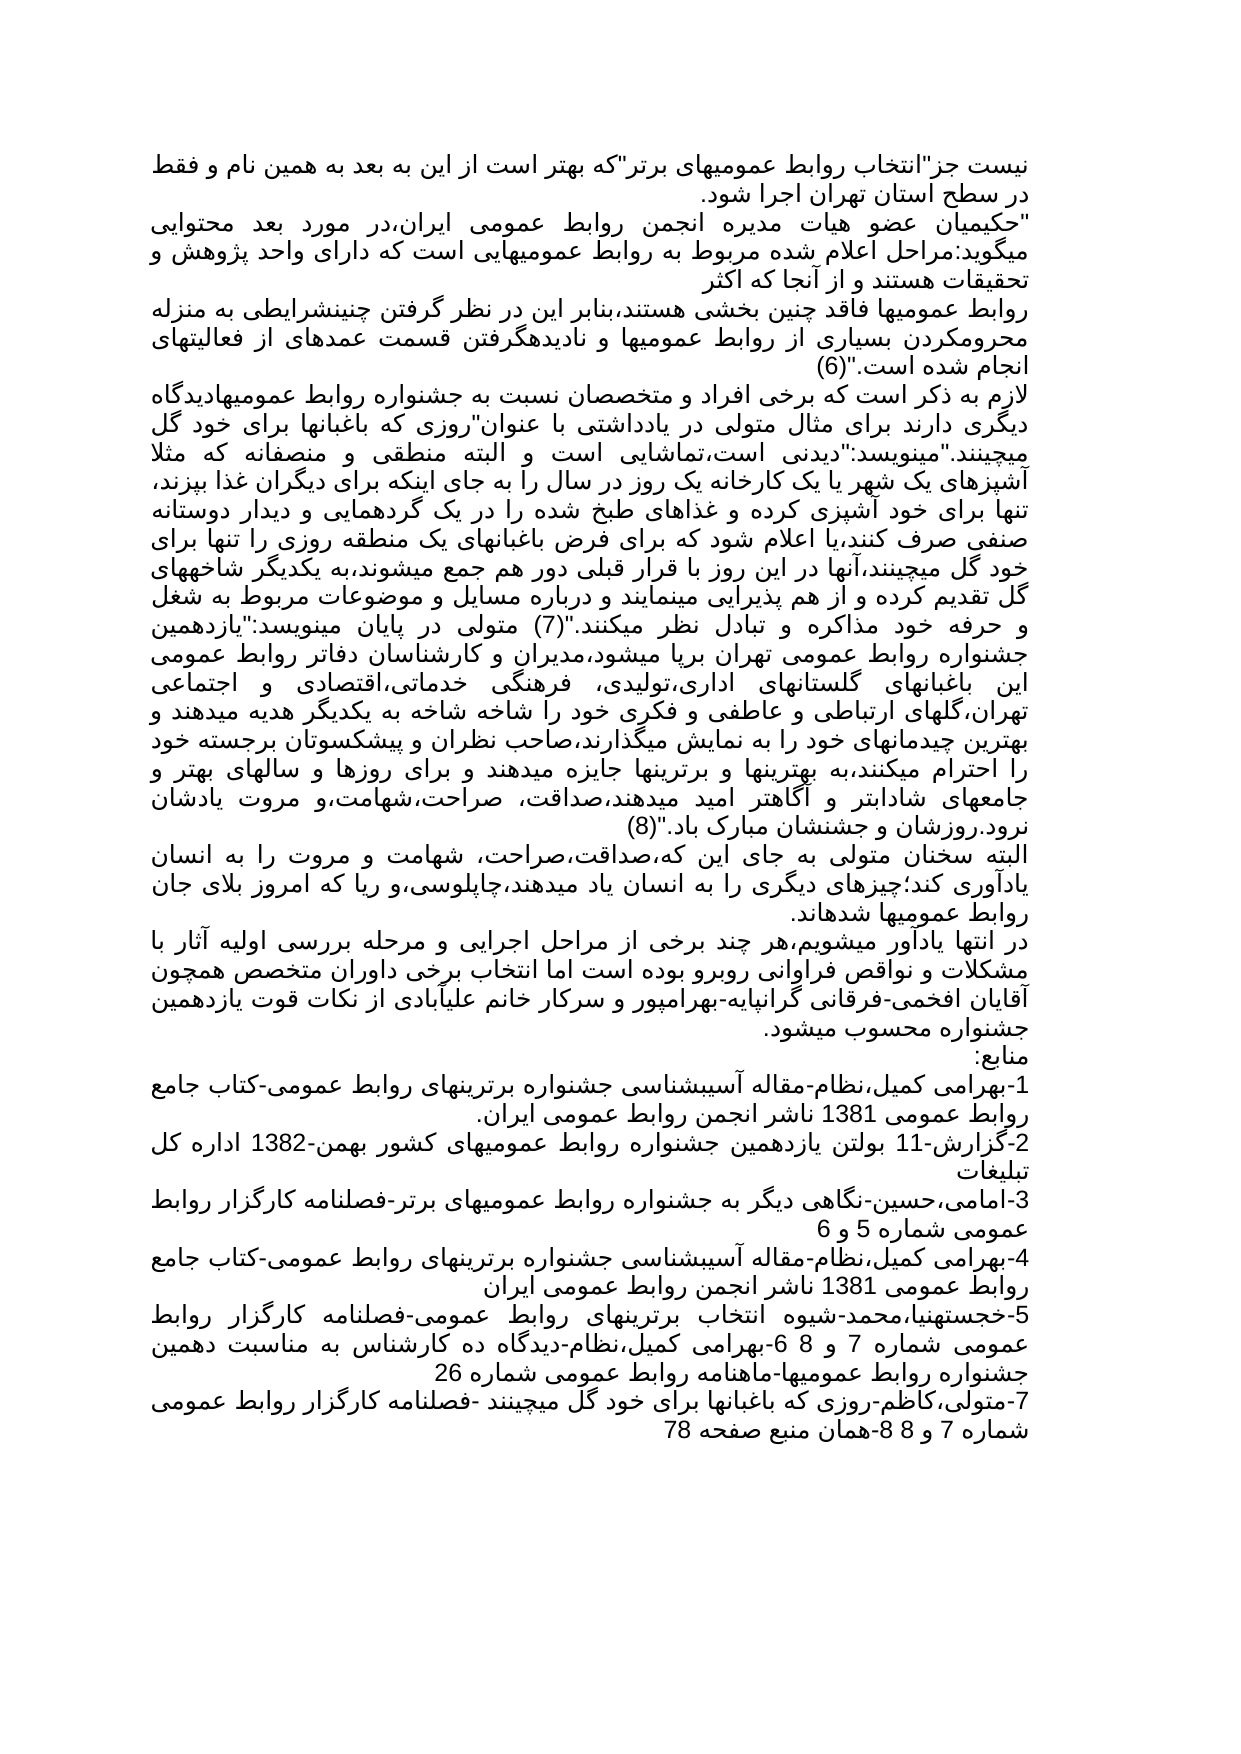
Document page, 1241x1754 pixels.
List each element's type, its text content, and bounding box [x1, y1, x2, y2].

text 1-بهرامی کمیل،نظام-مقاله آسیب‏شناسی جشنواره‏ برترین‏های روابط عمومی-کتاب جامع روابط عمومی 1381 ناشر انجمن روابط عمومی ایران. [150, 1070, 1029, 1127]
text روابط عمومی‏ها فاقد چنین بخشی هستند،بنابر این در نظر گرفتن چنین‏شرایطی به منزله محروم‏کردن بسیاری از روابط عمومی‏ها و نادیده‏گرفتن قسمت عمده‏ای از فعالیت‏های‏ انجام شده است."(6) [150, 294, 1029, 380]
text 2-گزارش-11 بولتن یازدهمین جشنواره روابط عمومی‏های‏ کشور بهمن-1382 اداره کل تبلیغات [150, 1127, 1029, 1185]
text 3-امامی،حسین-نگاهی دیگر به جشنواره روابط عمومی‏های برتر-فصلنامه کارگزار روابط عمومی شماره 5 و 6 [150, 1185, 1029, 1242]
text 7-متولی،کاظم-روزی که باغبان‏ها برای خود گل می‏چینند -فصلنامه کارگزار روابط عمومی شماره 7 و 8 8-همان منبع صفحه 78 [150, 1386, 1029, 1444]
text البته سخنان متولی به جای این که،صداقت،صراحت، شهامت و مروت را به انسان یادآوری کند؛چیزهای دیگری‏ را به انسان یاد می‏دهند،چاپلوسی،و ریا که امروز بلای جان‏ روابط عمومی‏ها شده‏اند. [150, 840, 1029, 926]
text منابع: [150, 1041, 1029, 1070]
text "حکیمیان عضو هیات مدیره انجمن روابط عمومی ایران،در مورد بعد محتوایی می‏گوید:مراحل اعلام شده‏ مربوط به روابط عمومی‏هایی است که دارای واحد پژوهش‏ و تحقیقات هستند و از آنجا که اکثر [150, 207, 1029, 294]
text در انتها یادآور می‏شویم،هر چند برخی از مراحل اجرایی و مرحله بررسی اولیه آثار با مشکلات و نواقص فراوانی روبرو بوده است اما انتخاب برخی داوران متخصص همچون آقایان‏ افخمی-فرقانی گرانپایه-بهرامپور و سرکار خانم علی‏آبادی‏ از نکات قوت یازدهمین جشنواره محسوب می‏شود. [150, 926, 1029, 1041]
text 5-خجسته‏نیا،محمد-شیوه انتخاب برترین‏های روابط عمومی-فصلنامه کارگزار روابط عمومی شماره 7 و 8 6-بهرامی کمیل،نظام-دیدگاه ده کارشناس به مناسبت‏ دهمین جشنواره روابط عمومی‏ها-ماهنامه روابط عمومی‏ شماره 26 [150, 1300, 1029, 1386]
text لازم به ذکر است که برخی افراد و متخصصان نسبت به‏ جشنواره روابط عمومی‏هادیدگاه دیگری دارند برای مثال‏ متولی در یادداشتی با عنوان‏"روزی که باغبان‏ها برای خود گل می‏چینند."می‏نویسد:"دیدنی است،تماشایی است و البته‏ منطقی و منصفانه که مثلا آشپزهای یک شهر یا یک کارخانه‏ یک روز در سال را به جای این‏که برای دیگران غذا بپزند، تنها برای خود آشپزی کرده و غذاهای طبخ شده را در یک‏ گردهمایی و دیدار دوستانه صنفی صرف کنند،یا اعلام شود که برای فرض باغبان‏های یک منطقه روزی را تنها برای خود گل می‏چینند،آن‏ها در این روز با قرار قبلی دور هم جمع‏ می‏شوند،به یکدیگر شاخه‏های گل تقدیم کرده و از هم‏ پذیرایی می‏نمایند و درباره مسایل و موضوعات مربوط به‏ شغل و حرفه خود مذاکره و تبادل نظر می‏کنند."(7) متولی در پایان می‏نویسد:"یازدهمین جشنواره روابط عمومی تهران برپا می‏شود،مدیران و کارشناسان دفاتر روابط عمومی این باغبان‏های گلستان‏های اداری،تولیدی، فرهنگی خدماتی،اقتصادی و اجتماعی تهران،گل‏های ارتباطی‏ و عاطفی و فکری خود را شاخه شاخه به یکدیگر هدیه می‏دهند و بهترین چیدمان‏های خود را به نمایش می‏گذارند،صاحب‏ نظران و پیشکسوتان برجسته خود را احترام می‏کنند،به‏ بهترین‏ها و برترین‏ها جایزه می‏دهند و برای روزها و سال‏های‏ بهتر و جامعه‏ای شاداب‏تر و آگاه‏تر امید می‏دهند،صداقت، صراحت،شهامت،و مروت یادشان نرود.روزشان و جشن‏شان مبارک باد."(8) [150, 380, 1029, 840]
text 4-بهرامی کمیل،نظام-مقاله آسیب‏شناسی جشنواره‏ برترین‏های روابط عمومی-کتاب جامع روابط عمومی 1381 ناشر انجمن روابط عمومی ایران [150, 1242, 1029, 1300]
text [150, 150, 1029, 207]
